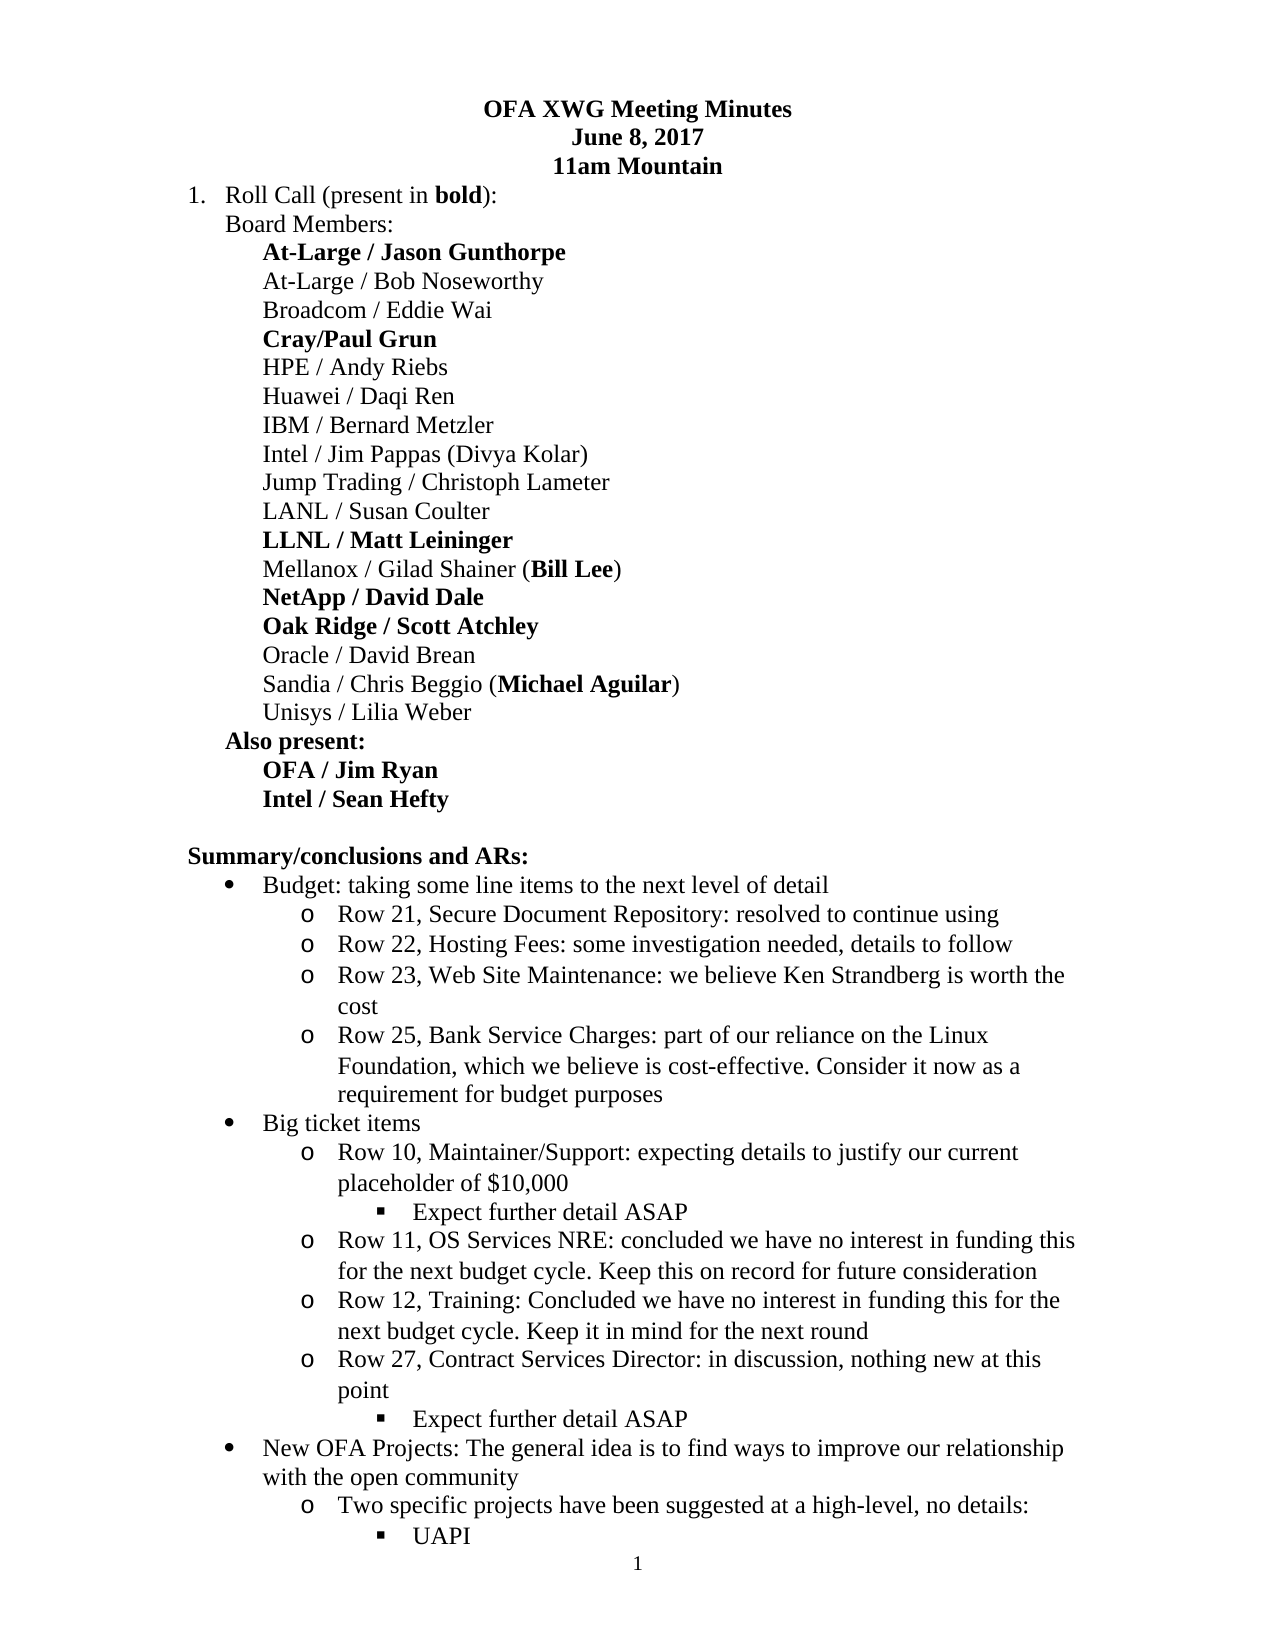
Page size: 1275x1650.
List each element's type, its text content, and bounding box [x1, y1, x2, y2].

text Intel / Jim Pappas (Divya Kolar) [187, 439, 1087, 467]
text At-Large / Bob Noseworthy [187, 266, 1087, 295]
list Row 11, OS Services NRE: concluded we have no interest in funding this for the next budget cycle. Keep this on record for future consideration [300, 1225, 1087, 1285]
text OFA / Jim Ryan [187, 755, 1087, 784]
text 11am Mountain [187, 151, 1087, 180]
list Row 27, Contract Services Director: in discussion, nothing new at this point [300, 1344, 1087, 1404]
list UAPI [375, 1521, 1087, 1550]
text June 8, 2017 [187, 122, 1087, 151]
text At-Large / Jason Gunthorpe [187, 237, 1087, 266]
text Board Members: [187, 209, 1087, 237]
text Huawei / Daqi Ren [187, 381, 1087, 410]
text OFA XWG Meeting Minutes [187, 94, 1087, 122]
list Roll Call (present in bold): [187, 180, 1087, 209]
list Big ticket items [225, 1108, 1087, 1137]
list Row 21, Secure Document Repository: resolved to continue using [300, 899, 1087, 929]
text HPE / Andy Riebs [187, 352, 1087, 381]
text Cray/Paul Grun [187, 324, 1087, 352]
list Row 22, Hosting Fees: some investigation needed, details to follow [300, 929, 1087, 960]
text Unisys / Lilia Weber [187, 697, 1087, 726]
text NetApp / David Dale [187, 582, 1087, 611]
text LLNL / Matt Leininger [187, 525, 1087, 554]
list Budget: taking some line items to the next level of detail [225, 870, 1087, 899]
list New OFA Projects: The general idea is to find ways to improve our relationship with the open community [225, 1433, 1087, 1490]
text Intel / Sean Hefty [187, 784, 1087, 812]
text Also present: [187, 726, 1087, 755]
list Row 10, Maintainer/Support: expecting details to justify our current placeholder of $10,000 [300, 1137, 1087, 1197]
text Broadcom / Eddie Wai [187, 295, 1087, 324]
text Summary/conclusions and ARs: [187, 841, 1087, 870]
text LANL / Susan Coulter [187, 496, 1087, 525]
list Two specific projects have been suggested at a high-level, no details: [300, 1490, 1087, 1521]
list Expect further detail ASAP [375, 1197, 1087, 1225]
list Row 23, Web Site Maintenance: we believe Ken Strandberg is worth the cost [300, 960, 1087, 1020]
text IBM / Bernard Metzler [187, 410, 1087, 439]
text Jump Trading / Christoph Lameter [187, 467, 1087, 496]
text Mellanox / Gilad Shainer (Bill Lee) [187, 554, 1087, 582]
text Oracle / David Brean [187, 640, 1087, 669]
list Row 12, Training: Concluded we have no interest in funding this for the next budget cycle. Keep it in mind for the next round [300, 1285, 1087, 1344]
list Expect further detail ASAP [375, 1404, 1087, 1433]
text Sandia / Chris Beggio (Michael Aguilar) [187, 669, 1087, 697]
list Row 25, Bank Service Charges: part of our reliance on the Linux Foundation, which we believe is cost-effective. Consider it now as a requirement for budget purposes [300, 1020, 1087, 1108]
text Oak Ridge / Scott Atchley [187, 611, 1087, 640]
